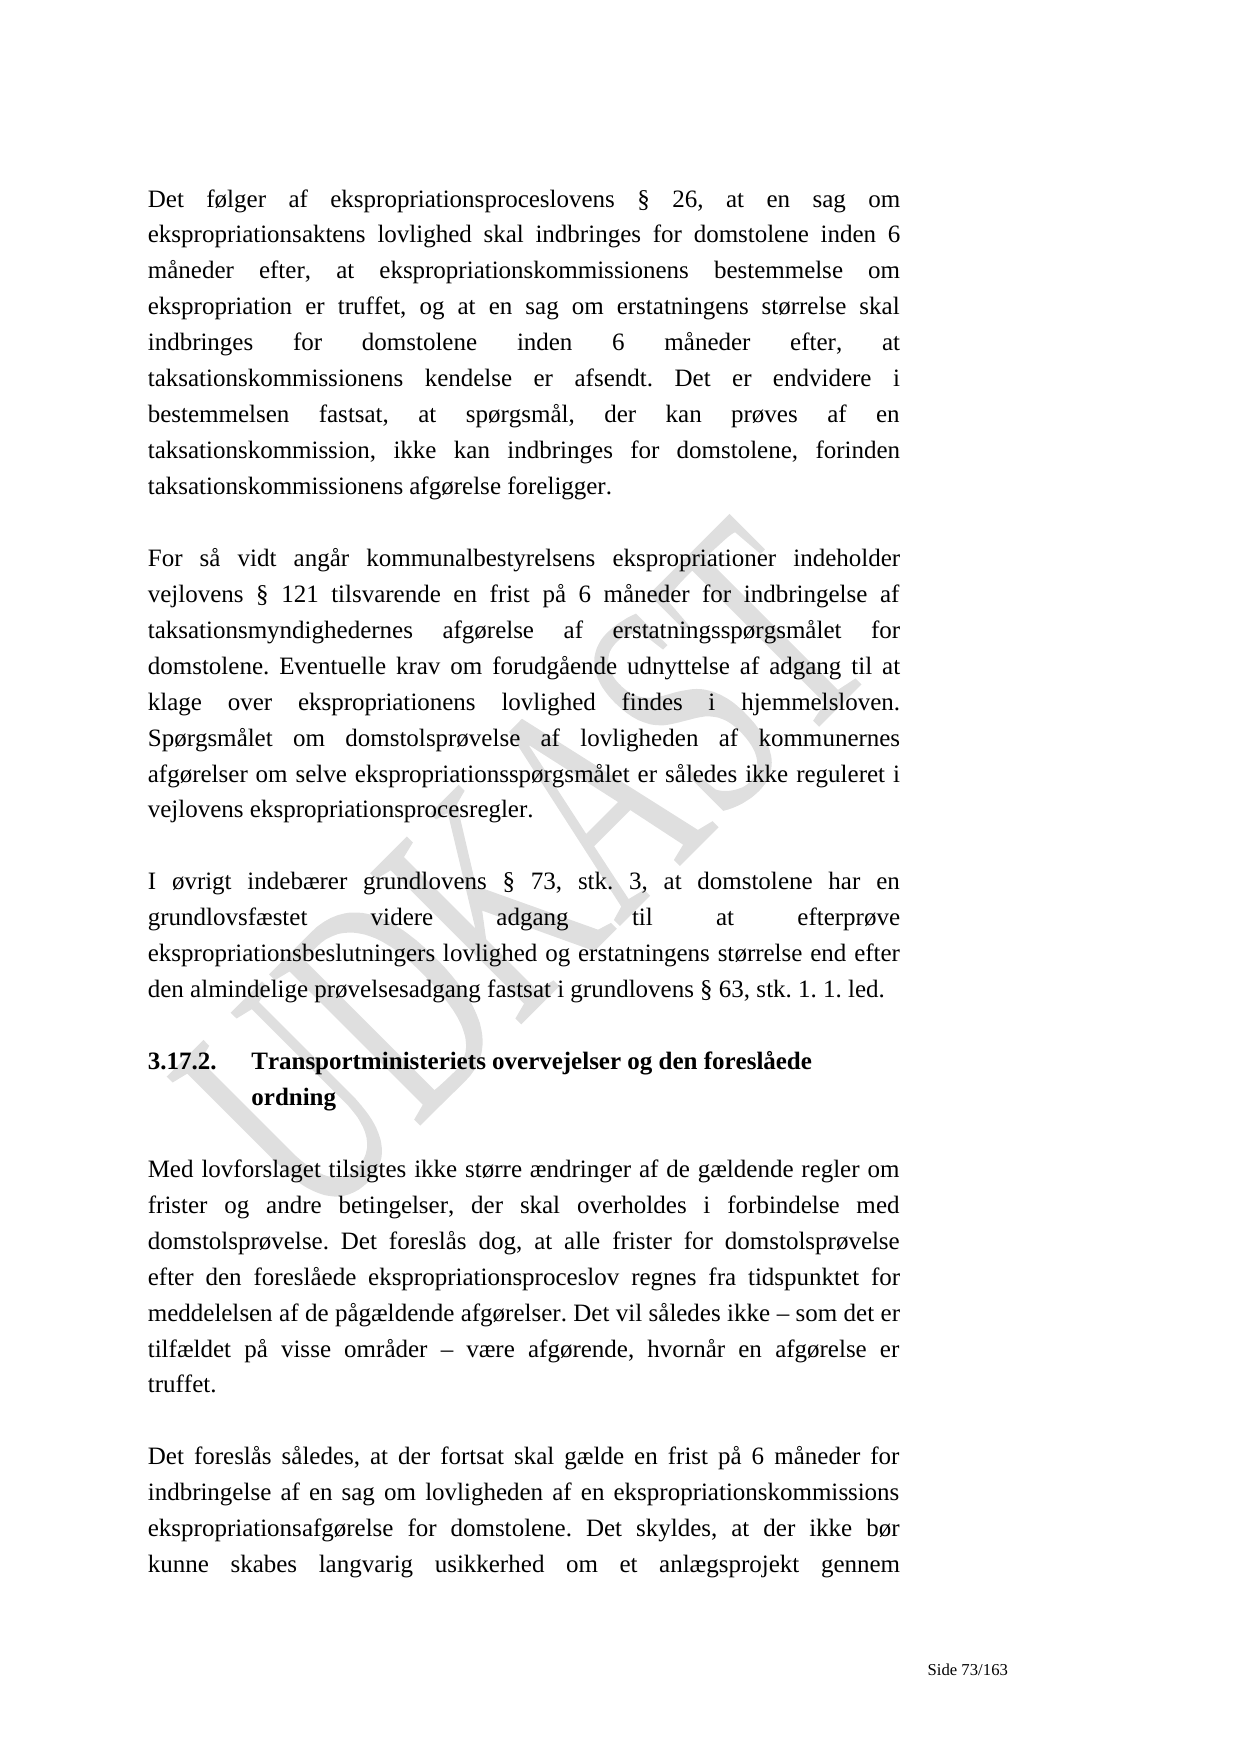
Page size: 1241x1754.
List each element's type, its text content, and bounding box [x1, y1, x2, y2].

text Det følger af ekspropriationsproceslovens § 26, at en sag om ekspropriationsaktens lovlighed skal indbringes for domstolene inden 6 måneder efter, at ekspropriationskommissionens bestemmelse om ekspropriation er truffet, og at en sag om erstatningens størrelse skal indbringes for domstolene inden 6 måneder efter, at taksationskommissionens kendelse er afsendt. Det er endvidere i bestemmelsen fastsat, at spørgsmål, der kan prøves af en taksationskommission, ikke kan indbringes for domstolene, forinden taksationskommissionens afgørelse foreligger. [148, 184, 901, 500]
subtitle Transportministeriets overvejelser og den foreslåede ordning [148, 1046, 901, 1111]
text For så vidt angår kommunalbestyrelsens ekspropriationer indeholder vejlovens § 121 tilsvarende en frist på 6 måneder for indbringelse af taksationsmyndighedernes afgørelse af erstatningsspørgsmålet for domstolene. Eventuelle krav om forudgående udnyttelse af adgang til at klage over ekspropriationens lovlighed findes i hjemmelsloven. Spørgsmålet om domstolsprøvelse af lovligheden af kommunernes afgørelser om selve ekspropriationsspørgsmålet er således ikke reguleret i vejlovens ekspropriationsprocesregler. [148, 543, 901, 823]
text I øvrigt indebærer grundlovens § 73, stk. 3, at domstolene har en grundlovsfæstet videre adgang til at efterprøve ekspropriationsbeslutningers lovlighed og erstatningens størrelse end efter den almindelige prøvelsesadgang fastsat i grundlovens § 63, stk. 1. 1. led. [148, 866, 901, 1003]
text Med lovforslaget tilsigtes ikke større ændringer af de gældende regler om frister og andre betingelser, der skal overholdes i forbindelse med domstolsprøvelse. Det foreslås dog, at alle frister for domstolsprøvelse efter den foreslåede ekspropriationsproceslov regnes fra tidspunktet for meddelelsen af de pågældende afgørelser. Det vil således ikke – som det er tilfældet på visse områder – være afgørende, hvornår en afgørelse er truffet. [148, 1154, 901, 1398]
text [148, 1441, 901, 1578]
